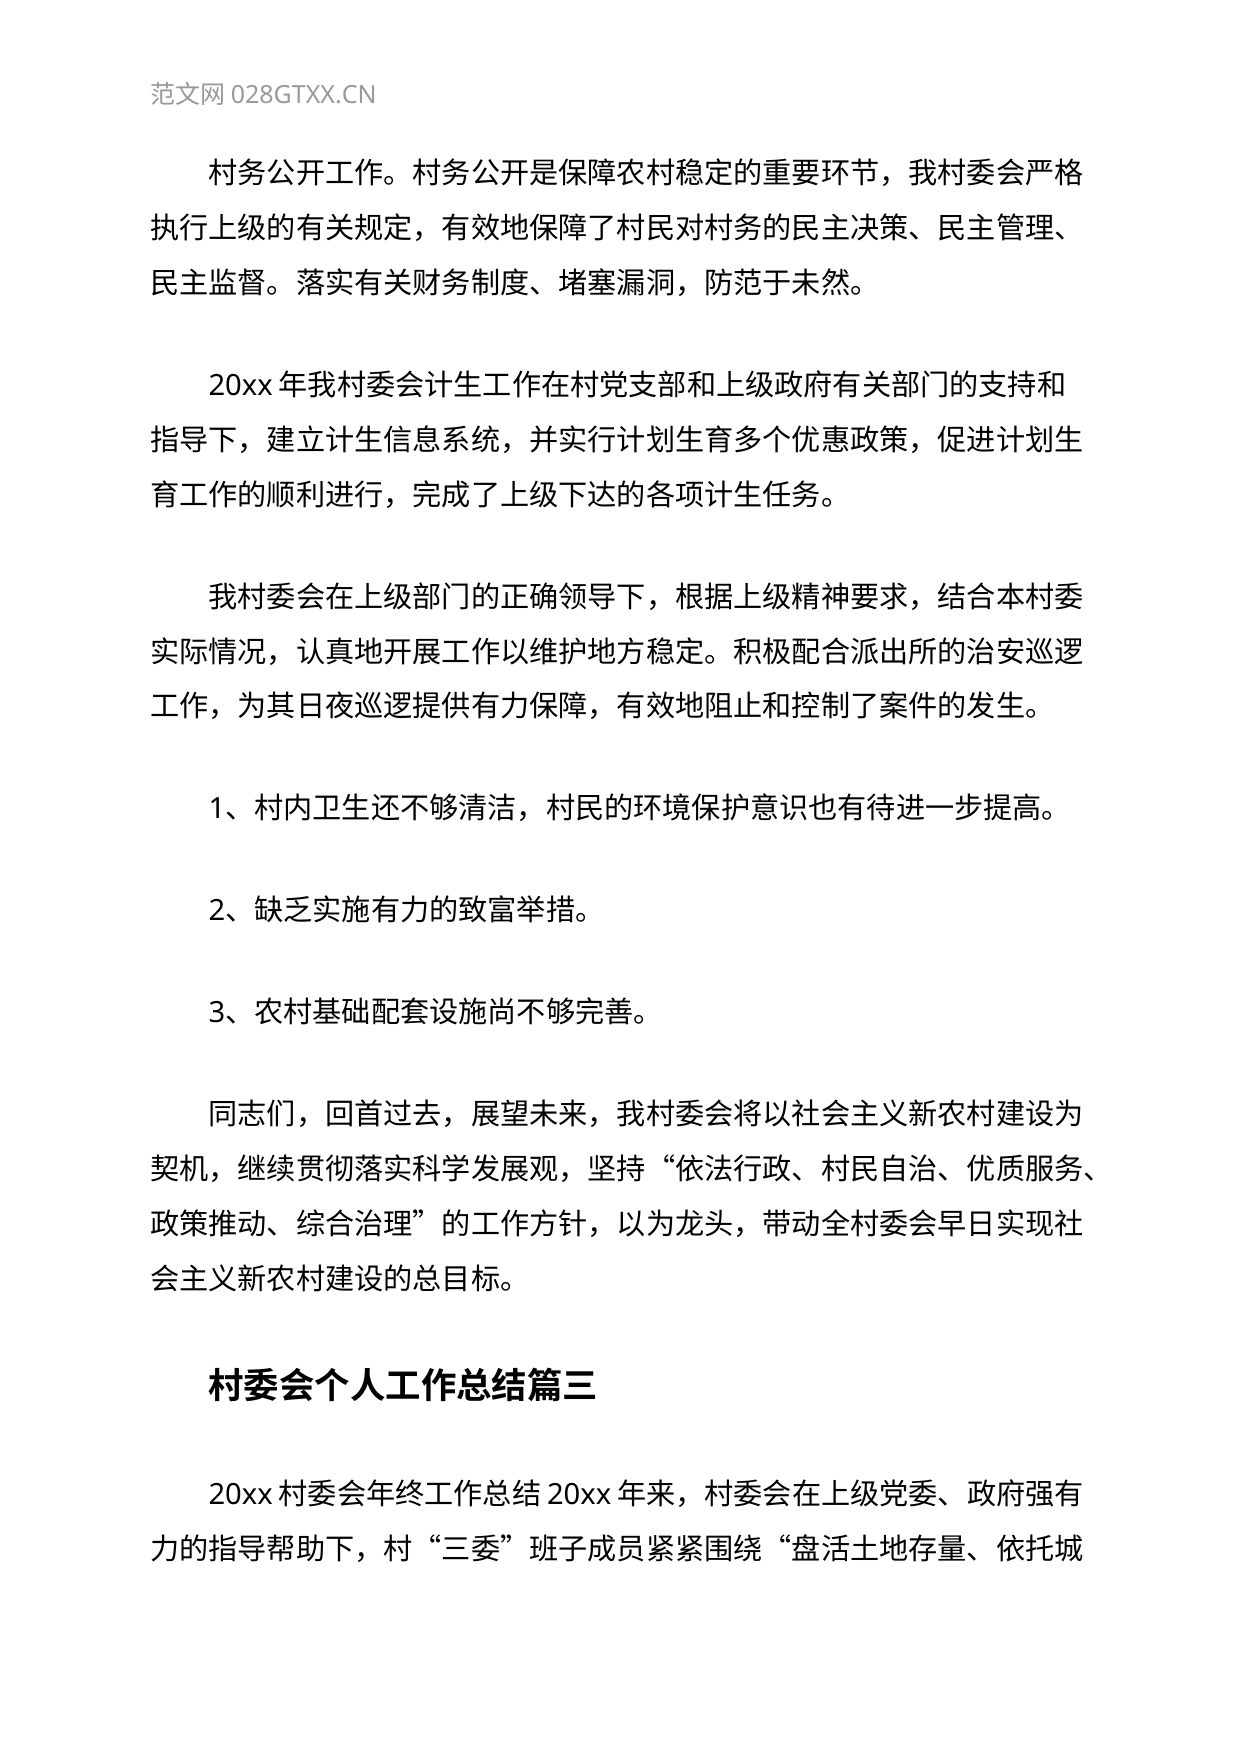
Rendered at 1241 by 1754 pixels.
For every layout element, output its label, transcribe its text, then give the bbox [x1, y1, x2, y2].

text 3、农村基础配套设施尚不够完善。 [150, 989, 1090, 1031]
text 村务公开工作。村务公开是保障农村稳定的重要环节，我村委会严格执行上级的有关规定，有效地保障了村民对村务的民主决策、民主管理、民主监督。落实有关财务制度、堵塞漏洞，防范于未然。 [150, 150, 1090, 302]
text 1、村内卫生还不够清洁，村民的环境保护意识也有待进一步提高。 [150, 785, 1090, 827]
text 20xx年我村委会计生工作在村党支部和上级政府有关部门的支持和指导下，建立计生信息系统，并实行计划生育多个优惠政策，促进计划生育工作的顺利进行，完成了上级下达的各项计生任务。 [150, 362, 1090, 514]
text 同志们，回首过去，展望未来，我村委会将以社会主义新农村建设为契机，继续贯彻落实科学发展观，坚持“依法行政、村民自治、优质服务、政策推动、综合治理”的工作方针，以为龙头，带动全村委会早日实现社会主义新农村建设的总目标。 [150, 1091, 1090, 1298]
text 我村委会在上级部门的正确领导下，根据上级精神要求，结合本村委实际情况，认真地开展工作以维护地方稳定。积极配合派出所的治安巡逻工作，为其日夜巡逻提供有力保障，有效地阻止和控制了案件的发生。 [150, 573, 1090, 725]
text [150, 1471, 1090, 1568]
text 2、缺乏实施有力的致富举措。 [150, 887, 1090, 929]
text 村委会个人工作总结篇三 [150, 1357, 1090, 1408]
